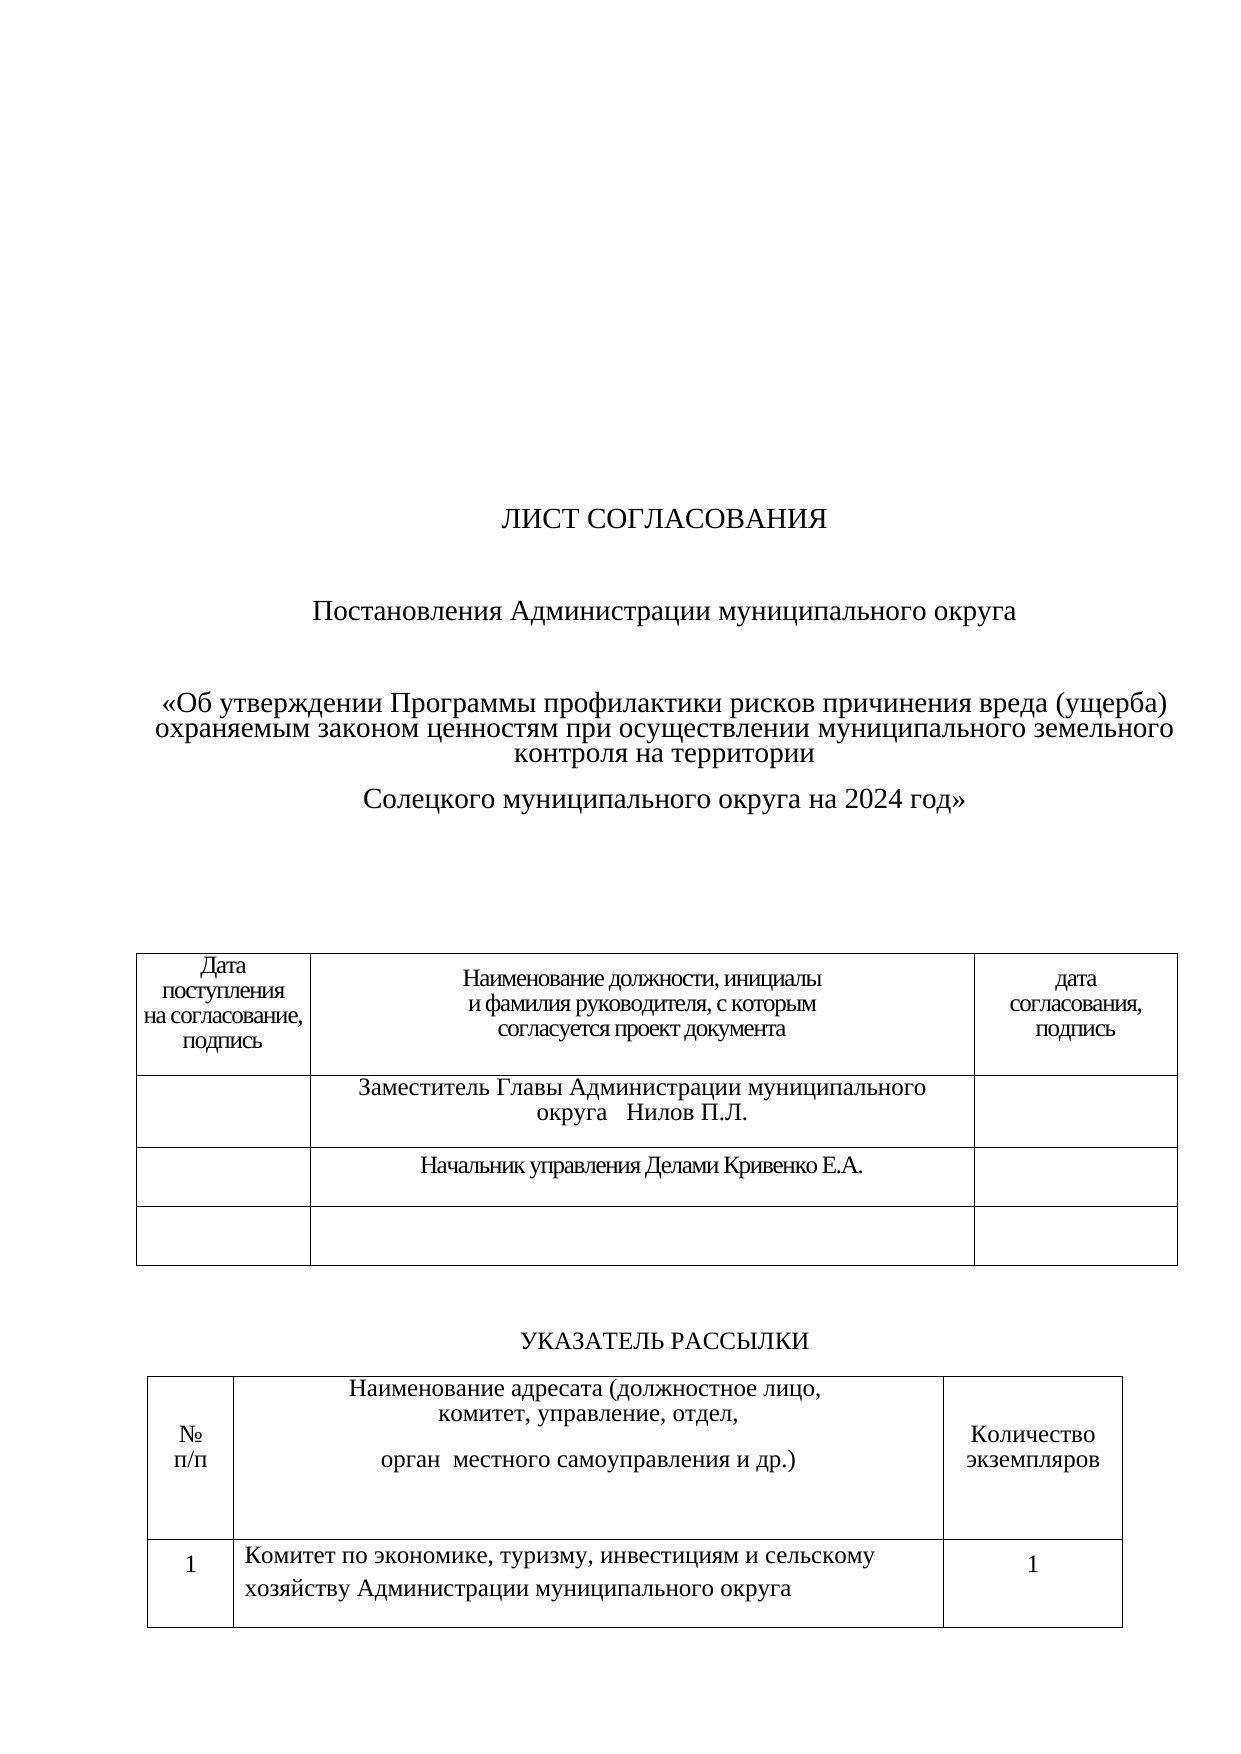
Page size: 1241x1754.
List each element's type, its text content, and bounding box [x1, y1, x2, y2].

text «Об утверждении Программы профилактики рисков причинения вреда (ущерба) охраняемым законом ценностям при осуществлении муниципального земельного контроля на территории [148, 692, 1181, 767]
table_cell Комитет по экономике, туризму, инвестициям и сельскому хозяйству Администрации муниципального округа [234, 1540, 943, 1627]
table_cell [975, 1076, 1177, 1147]
text Солецкого муниципального округа на 2024 год» [148, 788, 1181, 813]
text Постановления Администрации муниципального округа [521, 601, 1181, 626]
table_header Наименование должности, инициалы и фамилия руководителя, с которым согласуется проект документа [311, 954, 974, 1075]
table_cell 1 [944, 1540, 1122, 1627]
table_cell [137, 1076, 310, 1147]
table_cell 1 [148, 1540, 233, 1627]
text ЛИСТ СОГЛАСОВАНИЯ [148, 505, 1181, 534]
table_cell [137, 1207, 310, 1265]
text Постановления Администрации муниципального округа [148, 601, 530, 626]
table_header Количество экземпляров [944, 1377, 1122, 1539]
table_cell [311, 1207, 974, 1265]
table_cell [975, 1207, 1177, 1265]
table_cell Заместитель Главы Администрации муниципального округа Нилов П.Л. [311, 1076, 974, 1147]
table_cell [975, 1148, 1177, 1206]
text УКАЗАТЕЛЬ РАССЫЛКИ [148, 1326, 1181, 1355]
table_header Наименование адресата (должностное лицо, комитет, управление, отдел, орган местного самоуправления и др.) [234, 1377, 943, 1539]
table_header № п/п [148, 1377, 233, 1539]
table_cell [137, 1148, 310, 1206]
table_cell Начальник управления Делами Кривенко Е.А. [311, 1148, 974, 1206]
table_header Дата поступления на согласование, подпись [137, 954, 310, 1075]
table_header дата согласования, подпись [975, 954, 1177, 1075]
